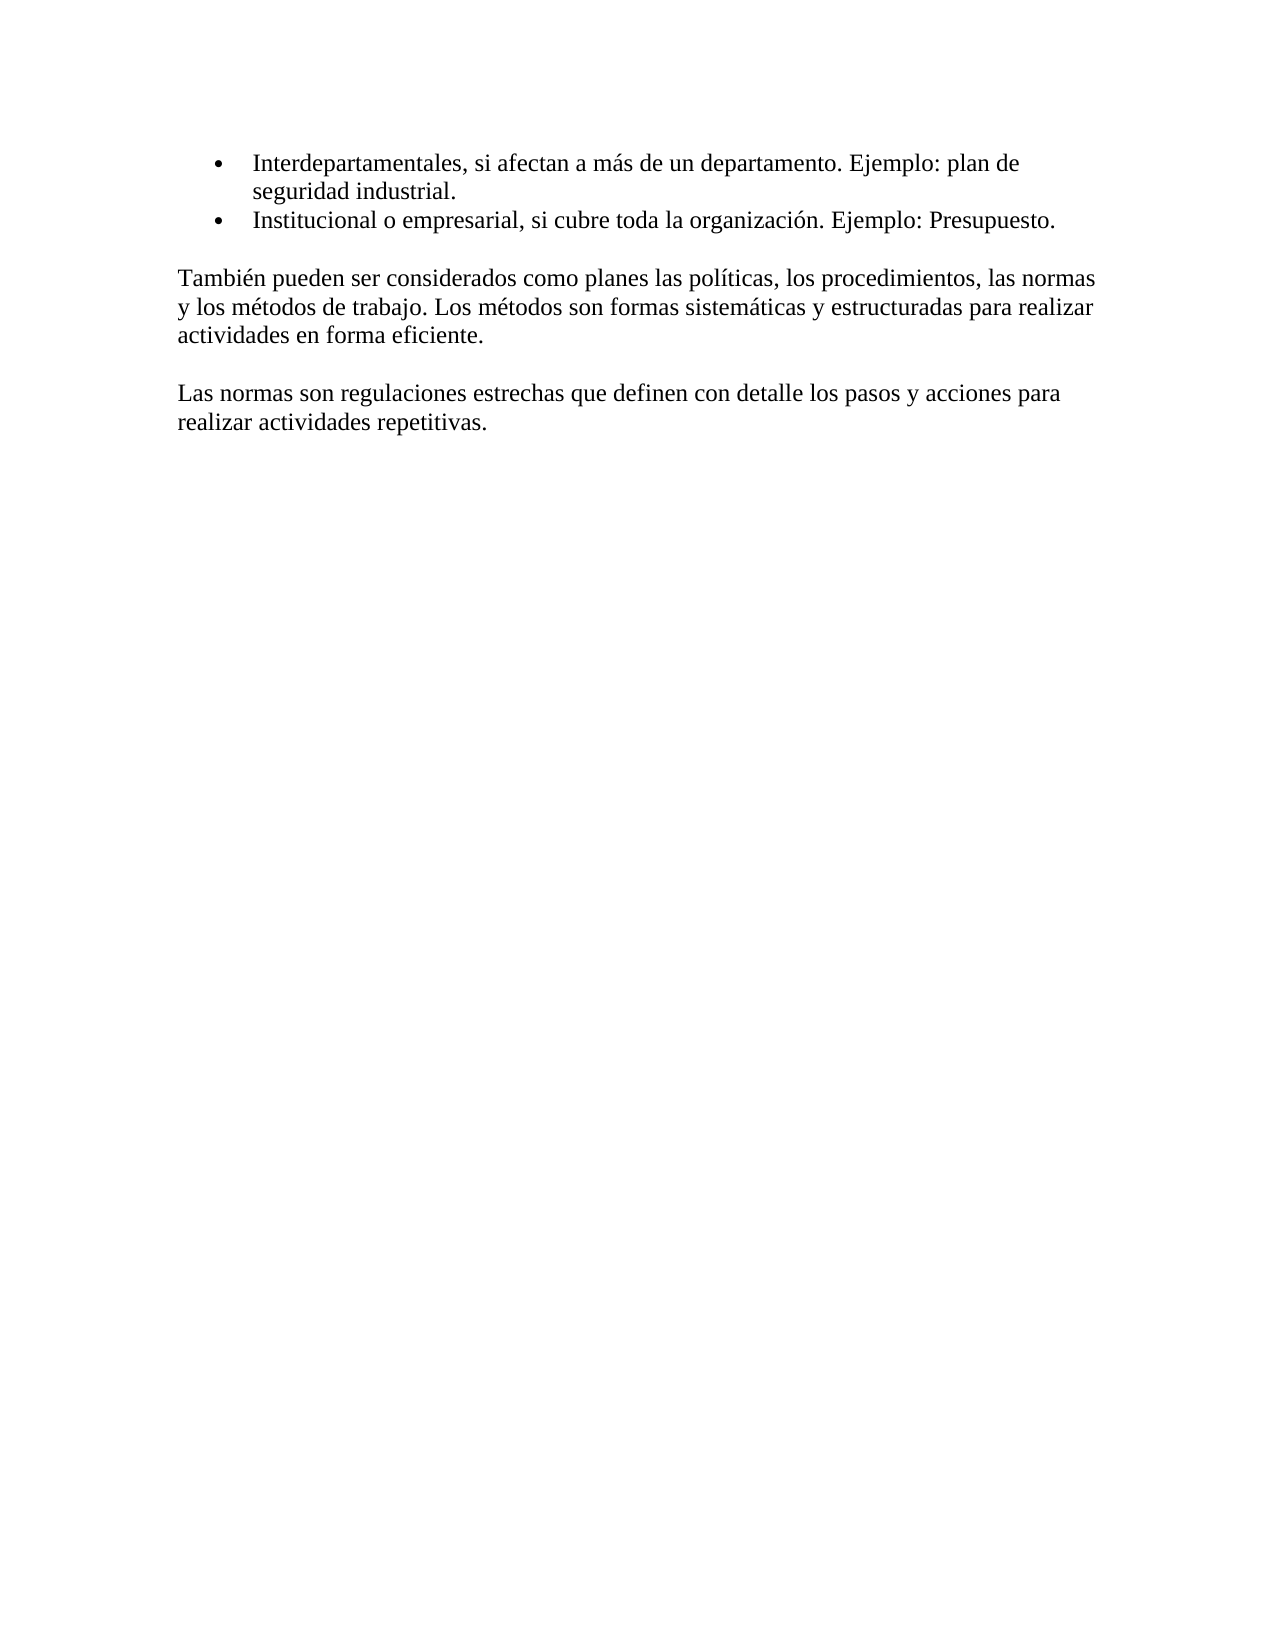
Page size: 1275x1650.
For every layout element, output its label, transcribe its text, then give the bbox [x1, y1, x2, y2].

text También pueden ser considerados como planes las políticas, los procedimientos, las normas y los métodos de trabajo. Los métodos son formas sistemáticas y estructuradas para realizar actividades en forma eficiente. [177, 263, 1098, 349]
list Institucional o empresarial, si cubre toda la organización. Ejemplo: Presupuesto. [215, 205, 1098, 234]
text Las normas son regulaciones estrechas que definen con detalle los pasos y acciones para realizar actividades repetitivas. [177, 378, 1098, 436]
list Interdepartamentales, si afectan a más de un departamento. Ejemplo: plan de seguridad industrial. [215, 148, 1098, 205]
